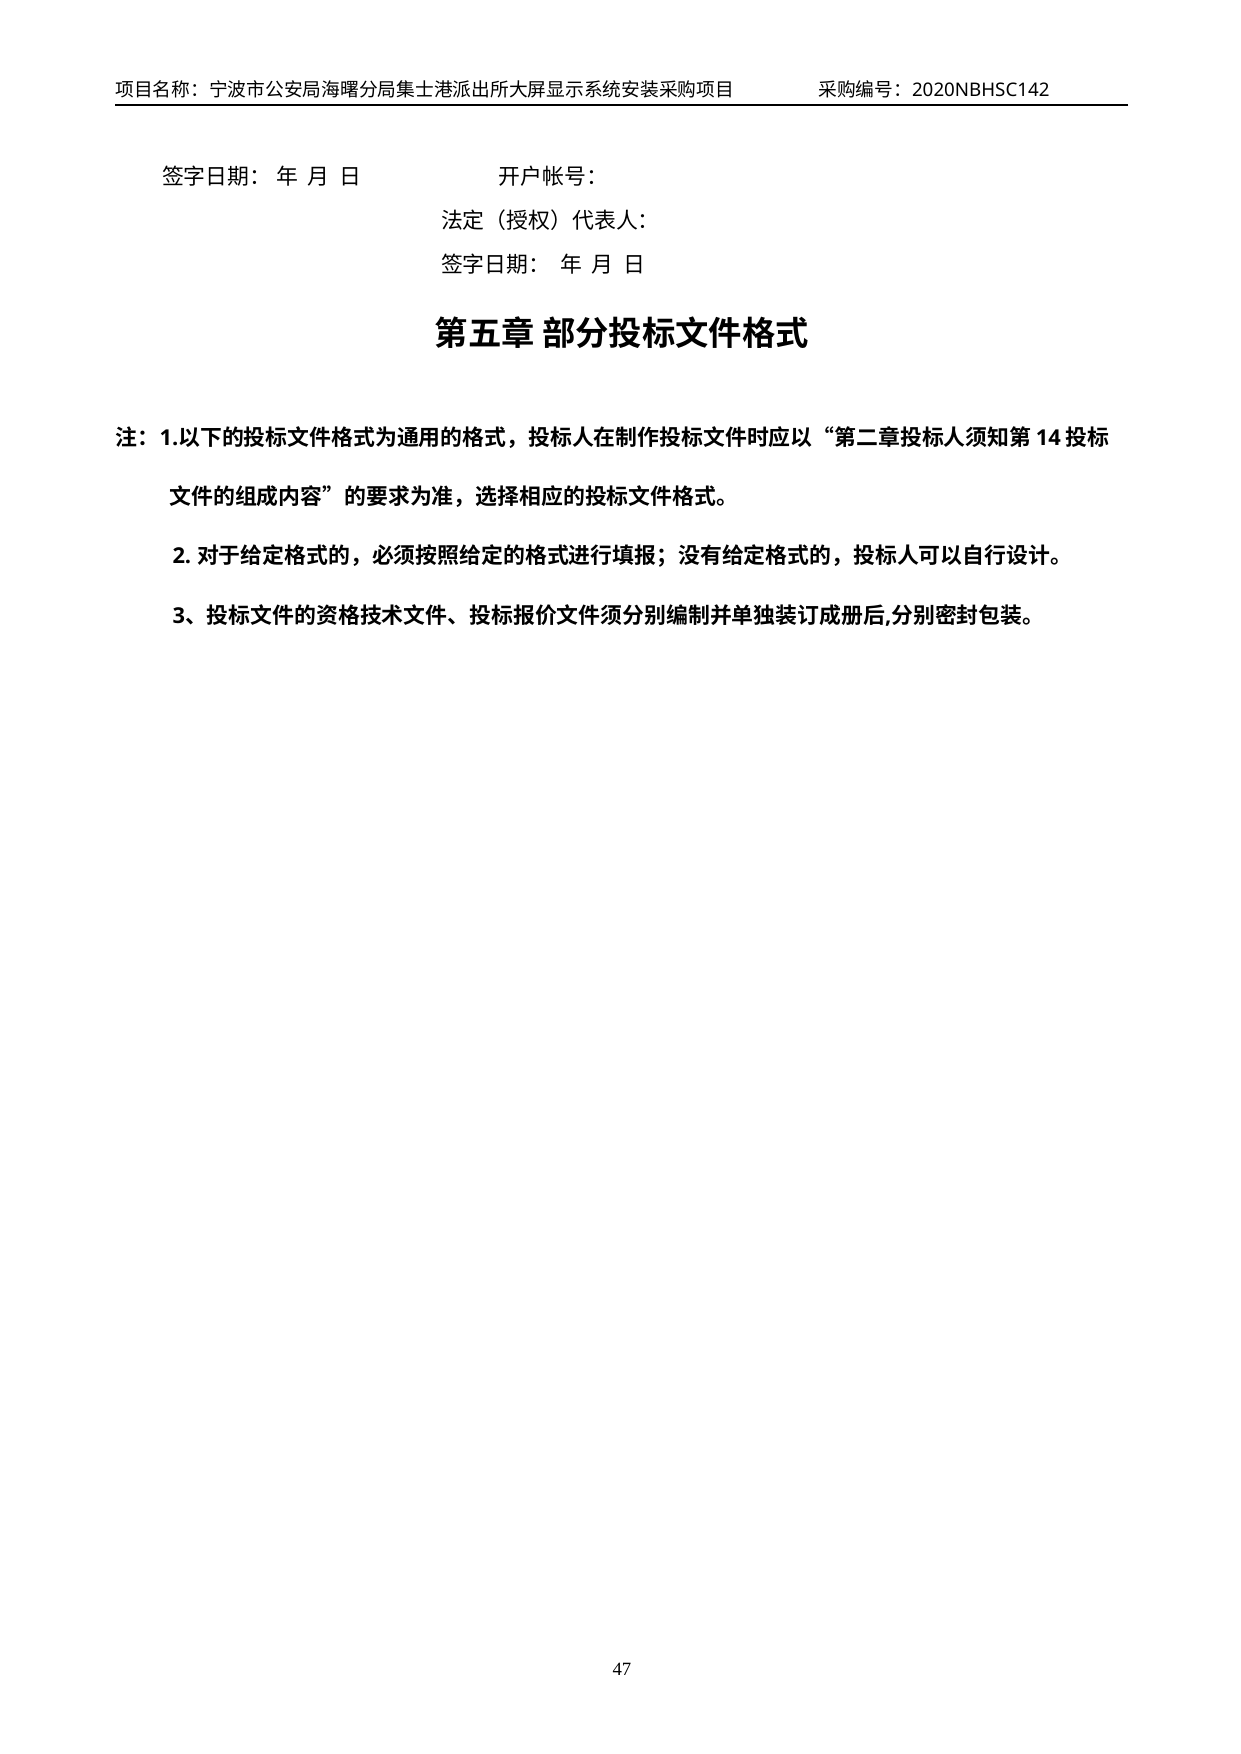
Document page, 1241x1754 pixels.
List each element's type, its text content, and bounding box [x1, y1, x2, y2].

text 法定（授权）代表人： [115, 193, 1128, 237]
text 签字日期： 年 月 日 [115, 237, 1128, 281]
text 签字日期： 年 月 日 开户帐号： [115, 149, 1128, 193]
text 2. 对于给定格式的，必须按照给定的格式进行填报；没有给定格式的，投标人可以自行设计。 [172, 525, 1128, 584]
text 3、投标文件的资格技术文件、投标报价文件须分别编制并单独装订成册后,分别密封包装。 [172, 584, 1128, 643]
text 注：1.以下的投标文件格式为通用的格式，投标人在制作投标文件时应以“第二章投标人须知第14投标文件的组成内容”的要求为准，选择相应的投标文件格式。 [116, 406, 1128, 525]
subtitle 第五章 部分投标文件格式 [115, 302, 1128, 361]
